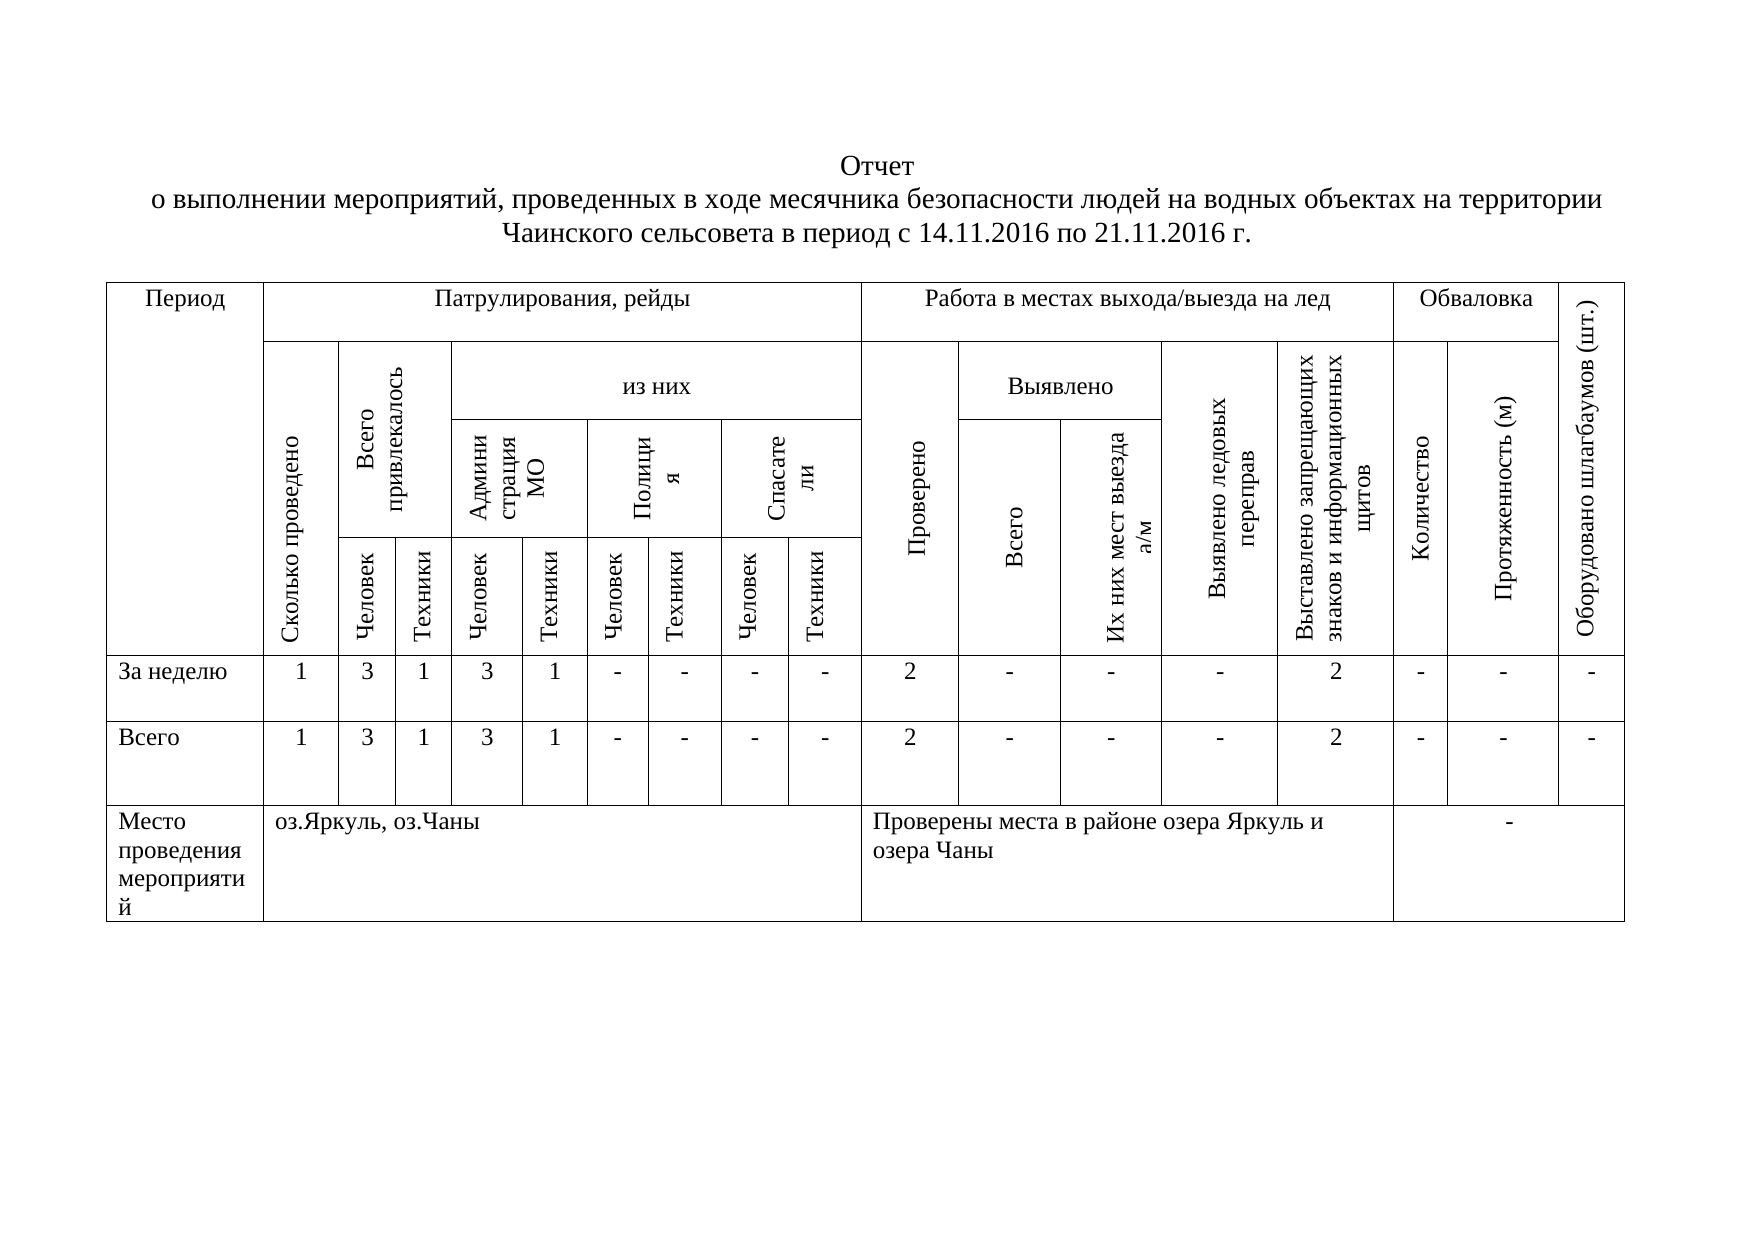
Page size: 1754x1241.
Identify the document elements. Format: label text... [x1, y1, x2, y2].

table_cell - [1394, 806, 1624, 921]
table_cell 3 [339, 722, 395, 805]
table_cell Всего привлекалось [339, 342, 451, 537]
table_header Оборудовано шлагбаумов (шт.) [1559, 283, 1624, 655]
table_cell 2 [1278, 722, 1393, 805]
text Отчет [118, 148, 1636, 181]
table_cell Человек [588, 538, 648, 655]
table_cell - [789, 656, 861, 721]
table_cell 3 [452, 722, 522, 805]
table_cell Количество [1394, 342, 1447, 655]
table_cell Всего [107, 722, 263, 805]
table_cell - [1448, 722, 1558, 805]
table_cell - [1394, 656, 1447, 721]
table_cell 1 [523, 722, 587, 805]
table_header Патрулирования, рейды [264, 283, 861, 341]
table_cell Всего [959, 420, 1060, 655]
table_cell - [649, 722, 721, 805]
table_cell Техники [396, 538, 451, 655]
table_cell 1 [523, 656, 587, 721]
table_cell оз.Яркуль, оз.Чаны [264, 806, 861, 921]
table_cell Проверено [862, 342, 958, 655]
table_cell - [789, 722, 861, 805]
table_cell - [1448, 656, 1558, 721]
table_cell Сколько проведено [264, 342, 338, 655]
table_cell - [588, 722, 648, 805]
table_cell - [959, 656, 1060, 721]
table_cell - [722, 656, 788, 721]
table_cell Место проведения мероприятий [107, 806, 263, 921]
table_cell Полиция [588, 420, 721, 537]
table_cell Спасатели [722, 420, 861, 537]
table_cell - [1061, 656, 1161, 721]
table_cell Техники [523, 538, 587, 655]
table_cell Человек [339, 538, 395, 655]
table_cell 3 [452, 656, 522, 721]
table_cell Человек [722, 538, 788, 655]
table_cell - [649, 656, 721, 721]
table_header Работа в местах выхода/выезда на лед [862, 283, 1393, 341]
table_cell - [1559, 722, 1624, 805]
table_cell 2 [1278, 656, 1393, 721]
table_cell Выявлено ледовых переправ [1162, 342, 1277, 655]
table_cell Выставлено запрещающих знаков и информационных щитов [1278, 342, 1393, 655]
table_cell 2 [862, 722, 958, 805]
table_cell 1 [396, 656, 451, 721]
table_cell - [1162, 656, 1277, 721]
table_cell - [1162, 722, 1277, 805]
table_cell Протяженность (м) [1448, 342, 1558, 655]
table_header Обваловка [1394, 283, 1558, 341]
table_cell 1 [396, 722, 451, 805]
table_cell Их них мест выезда а/м [1061, 420, 1161, 655]
text о выполнении мероприятий, проведенных в ходе месячника безопасности людей на водных объектах на территории Чаинского сельсовета в период с 14.11.2016 по 21.11.2016 г. [118, 181, 1636, 248]
table_cell 1 [264, 722, 338, 805]
table_cell из них [452, 342, 861, 419]
table_cell Выявлено [959, 342, 1161, 419]
table_cell 2 [862, 656, 958, 721]
table_cell - [959, 722, 1060, 805]
table_cell - [1061, 722, 1161, 805]
table_cell Техники [789, 538, 861, 655]
table_cell 1 [264, 656, 338, 721]
table_cell Проверены места в районе озера Яркуль и озера Чаны [862, 806, 1393, 921]
table_cell 3 [339, 656, 395, 721]
table_cell Техники [649, 538, 721, 655]
table_header Период [107, 283, 263, 655]
table_cell Администрация МО [452, 420, 587, 537]
table_cell Человек [452, 538, 522, 655]
table_cell - [722, 722, 788, 805]
table_cell - [1394, 722, 1447, 805]
table_cell - [1559, 656, 1624, 721]
table_cell - [588, 656, 648, 721]
table_cell За неделю [107, 656, 263, 721]
